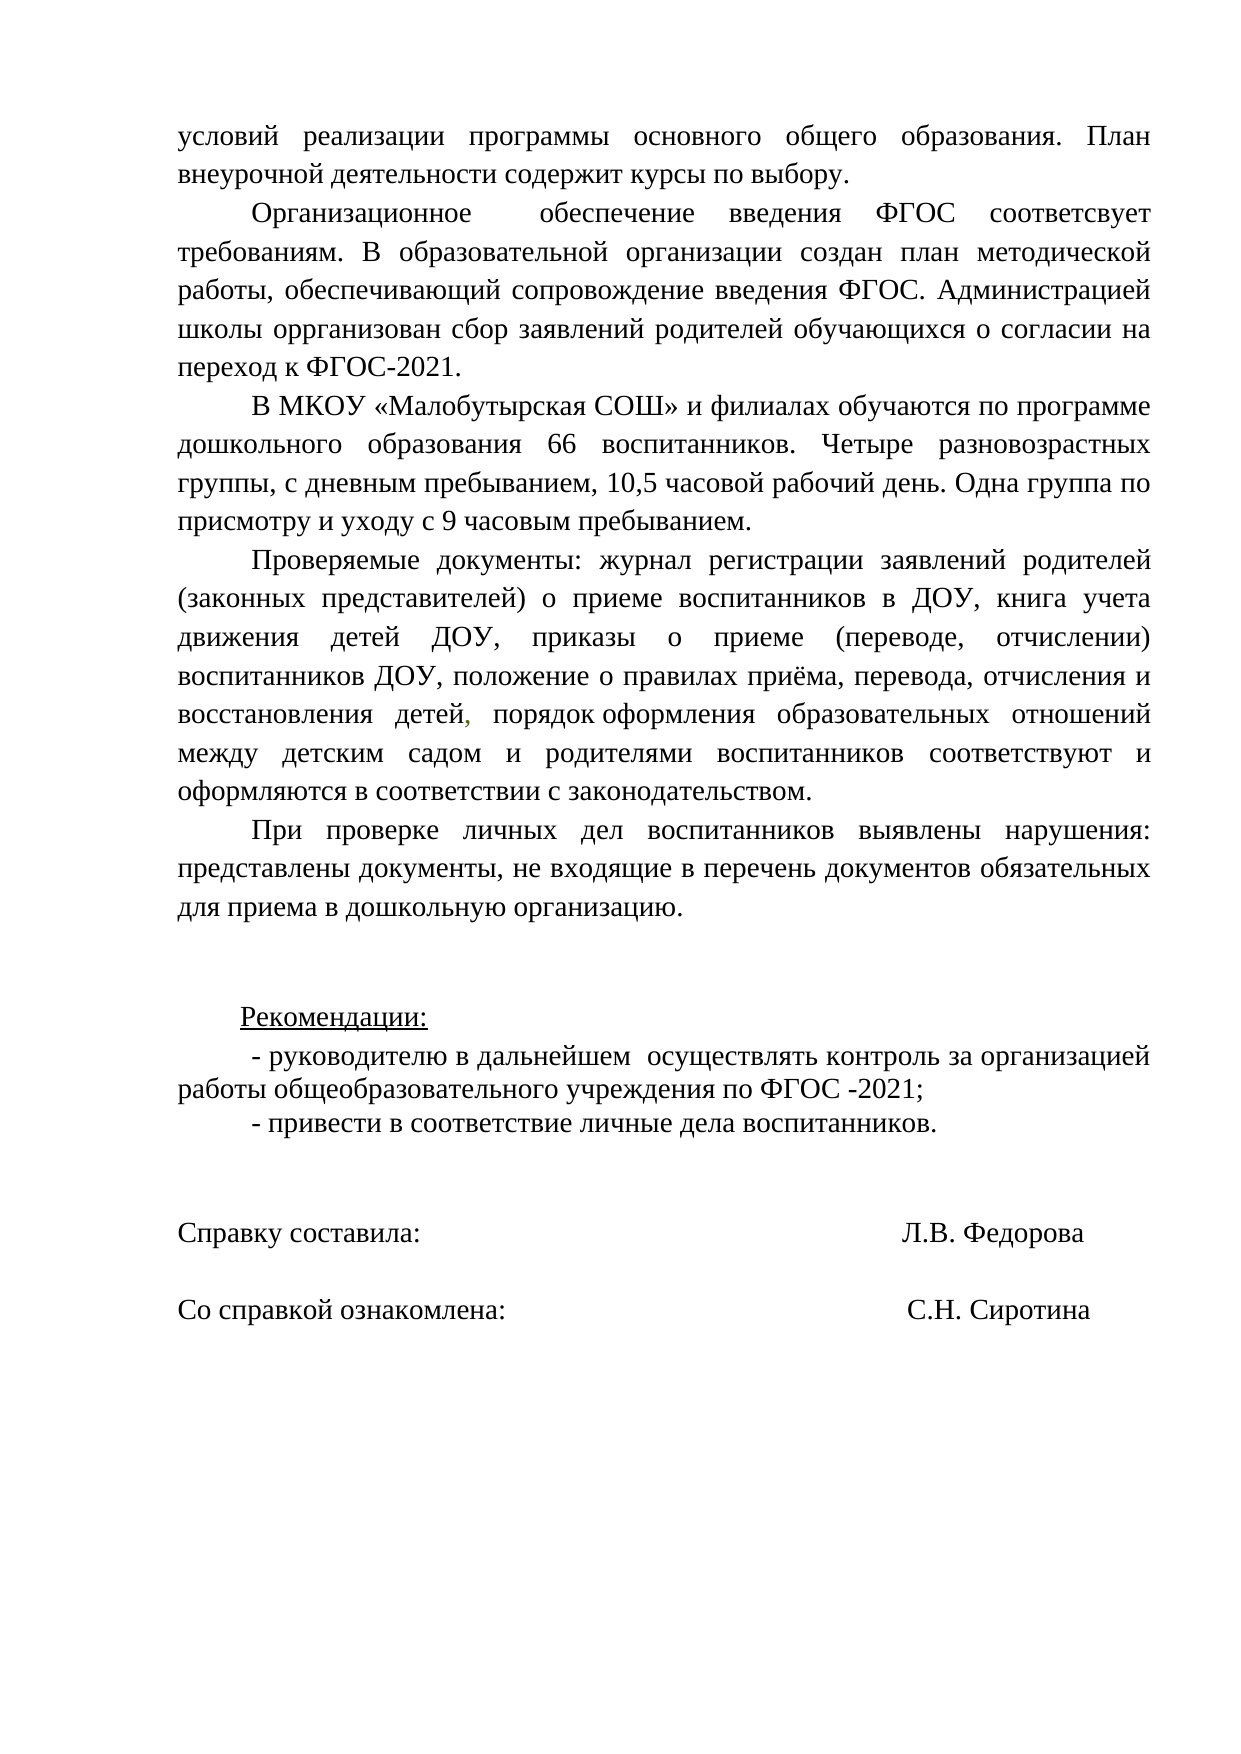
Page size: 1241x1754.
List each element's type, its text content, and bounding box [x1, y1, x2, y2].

text - руководителю в дальнейшем осуществлять контроль за организацией работы общеобразовательного учреждения по ФГОС -2021; [177, 1038, 1152, 1105]
text - привести в соответствие личные дела воспитанников. [177, 1105, 1152, 1138]
text При проверке личных дел воспитанников выявлены нарушения: представлены документы, не входящие в перечень документов обязательных для приема в дошкольную организацию. [177, 812, 1152, 922]
list В МКОУ «Малобутырская СОШ» и филиалах обучаются по программе дошкольного образования 66 воспитанников. Четыре разновозрастных группы, с дневным пребыванием, 10,5 часовой рабочий день. Одна группа по присмотру и уходу с 9 часовым пребыванием. [177, 388, 1152, 537]
text Организационное обеспечение введения ФГОС соответсвует требованиям. В образовательной организации создан план методической работы, обеспечивающий сопровождение введения ФГОС. Администрацией школы оррганизован сбор заявлений родителей обучающихся о согласии на переход к ФГОС-2021. [177, 195, 1152, 383]
text Проверяемые документы: журнал регистрации заявлений родителей (законных представителей) о приеме воспитанников в ДОУ, книга учета движения детей ДОУ, приказы о приеме (переводе, отчислении) воспитанников ДОУ, положение о правилах приёма, перевода, отчисления и восстановления детей, порядок оформления образовательных отношений между детским садом и родителями воспитанников соответствуют и оформляются в соответствии с законодательством. [177, 542, 1152, 807]
text Справку составила: Л.В. Федорова [177, 1215, 1152, 1249]
list Рекомендации: [240, 999, 1152, 1033]
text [177, 118, 1152, 190]
text Со справкой ознакомлена: С.Н. Сиротина [177, 1292, 1152, 1326]
